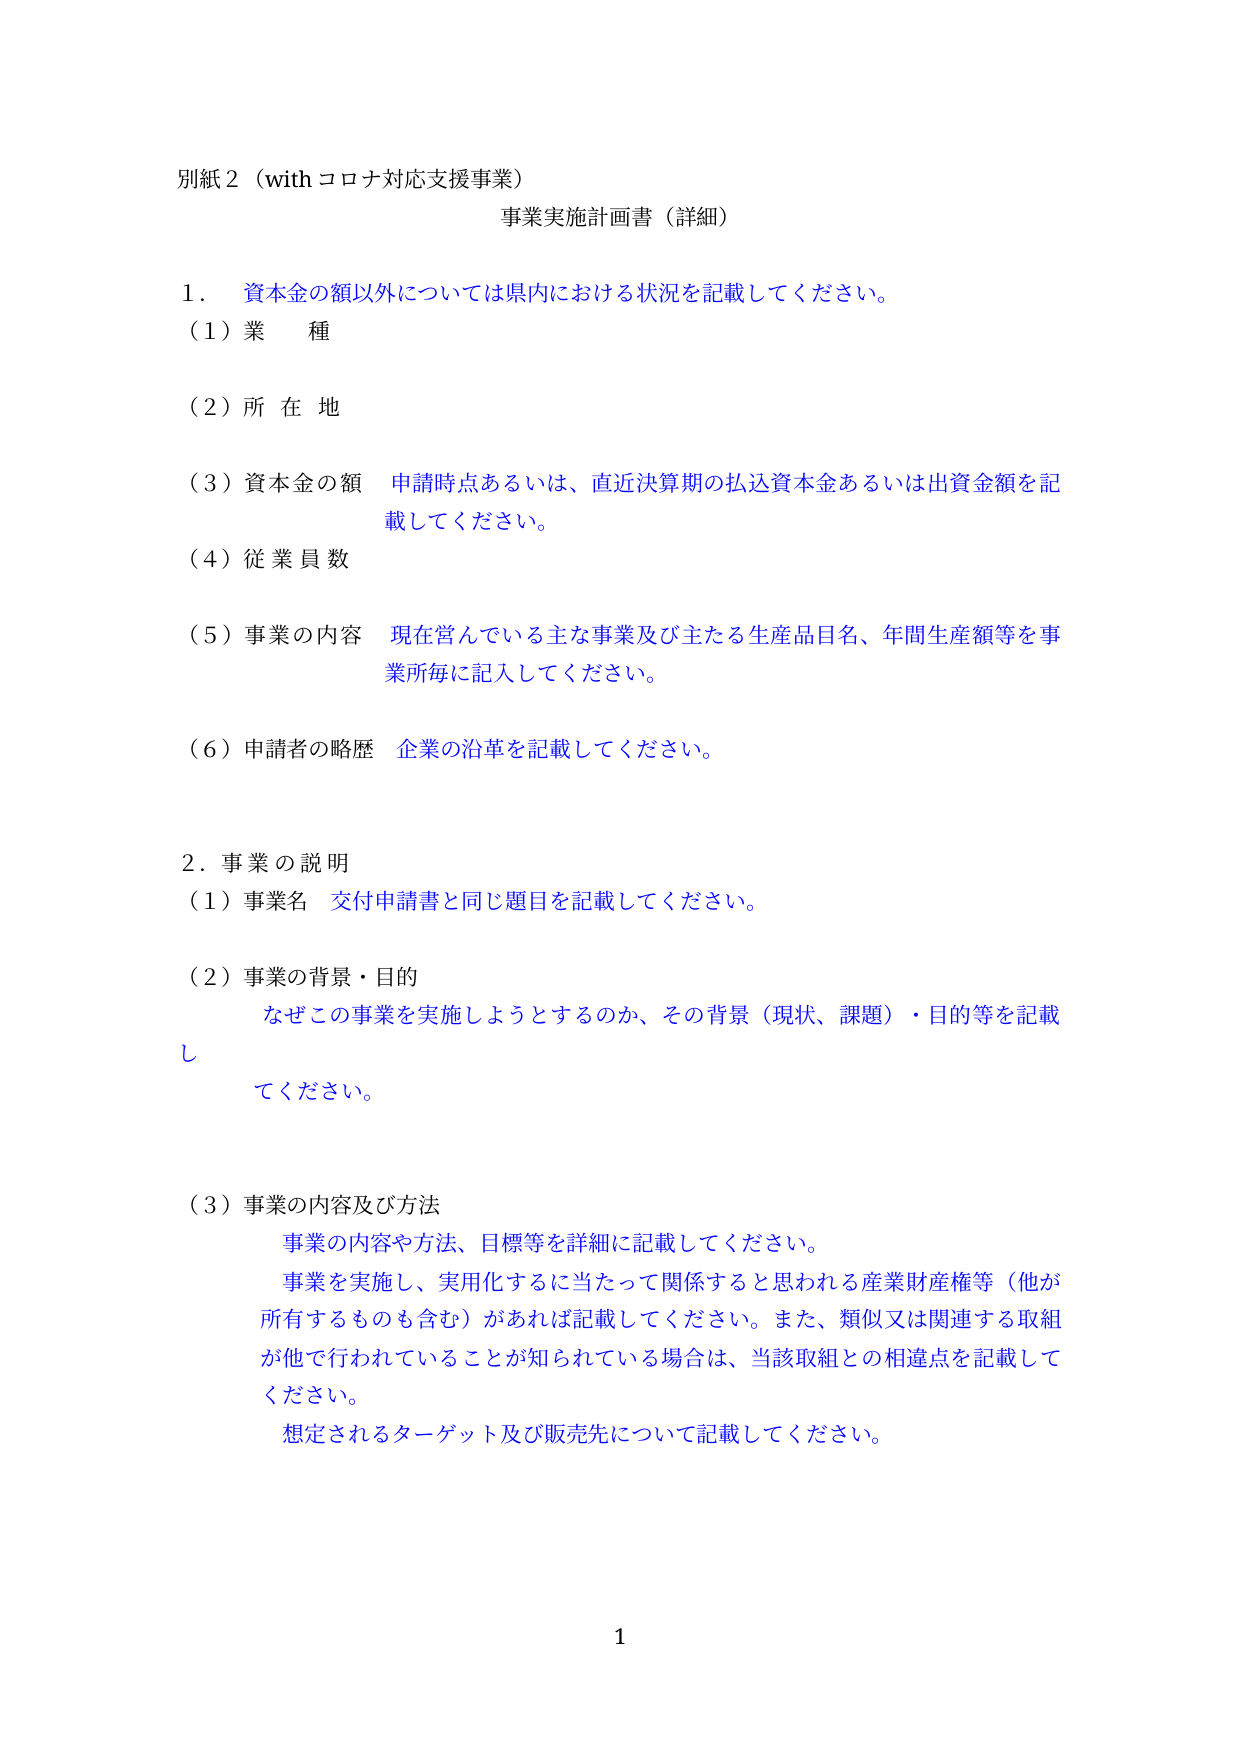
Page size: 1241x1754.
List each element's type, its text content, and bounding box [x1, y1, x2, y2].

text 事業実施計画書（詳細） [177, 197, 1063, 235]
text （２）事業の背景・目的 [177, 957, 1063, 995]
text （６）申請者の略歴 企業の沿革を記載してください。 [177, 729, 1063, 767]
text １． 資本金の額以外については県内における状況を記載してください。 [177, 273, 1063, 311]
text （３）事業の内容及び方法 [177, 1185, 1063, 1223]
text 事業の内容や方法、目標等を詳細に記載してください。 [282, 1223, 1063, 1261]
text 別紙２（withコロナ対応支援事業） [177, 159, 1063, 197]
text なぜこの事業を実施しようとするのか、その背景（現状、課題）・目的等を記載し [177, 995, 1063, 1071]
text 想定されるターゲット及び販売先について記載してください。 [260, 1413, 1063, 1452]
text （４）従業員数 [177, 539, 1063, 577]
text （３）資本金の額 申請時点あるいは、直近決算期の払込資本金あるいは出資金額を記載してください。 [177, 463, 1063, 539]
text （２）所在地 [177, 387, 1063, 425]
text ２．事業の説明 [177, 843, 1063, 881]
text （５）事業の内容 現在営んでいる主な事業及び主たる生産品目名、年間生産額等を事業所毎に記入してください。 [177, 615, 1063, 691]
text （１）業種 [177, 311, 1063, 349]
text （１）事業名 交付申請書と同じ題目を記載してください。 [177, 881, 1063, 919]
text てください。 [177, 1071, 1063, 1109]
text 事業を実施し、実用化するに当たって関係すると思われる産業財産権等（他が所有するものも含む）があれば記載してください。また、類似又は関連する取組が他で行われていることが知られている場合は、当該取組との相違点を記載してください。 [260, 1261, 1063, 1413]
